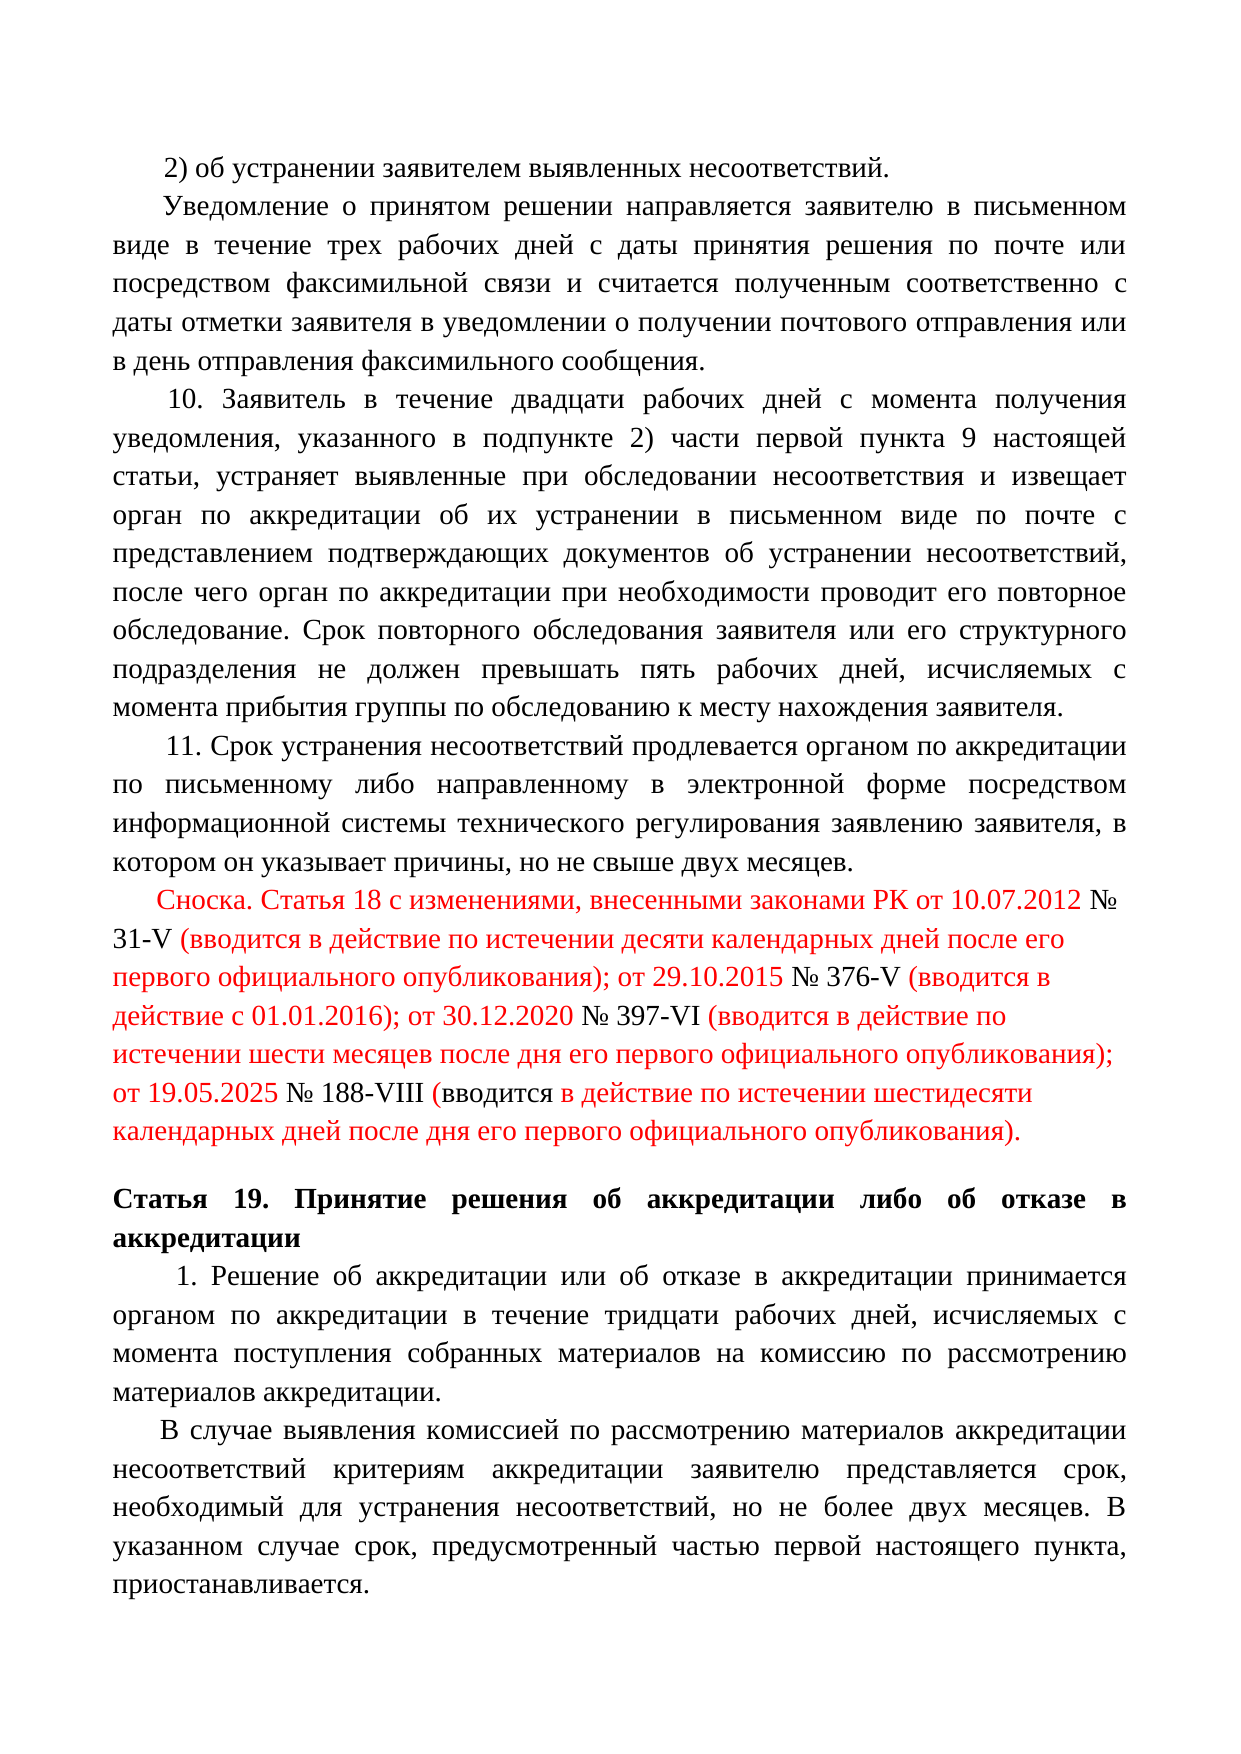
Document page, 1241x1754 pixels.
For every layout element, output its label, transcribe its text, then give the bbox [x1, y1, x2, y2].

text 1. Решение об аккредитации или об отказе в аккредитации принимается органом по аккредитации в течение тридцати рабочих дней, исчисляемых с момента поступления собранных материалов на комиссию по рассмотрению материалов аккредитации. [112, 1258, 1128, 1407]
text 11. Срок устранения несоответствий продлевается органом по аккредитации по письменному либо направленному в электронной форме посредством информационной системы технического регулирования заявлению заявителя, в котором он указывает причины, но не свыше двух месяцев. [112, 728, 1128, 877]
text 2) об устранении заявителем выявленных несоответствий. [112, 150, 1128, 183]
text Сноска. Статья 18 с изменениями, внесенными законами РК от 10.07.2012 № 31-V (вводится в действие по истечении десяти календарных дней после его первого официального опубликования); от 29.10.2015 № 376-V (вводится в действие с 01.01.2016); от 30.12.2020 № 397-VI (вводится в действие по истечении шести месяцев после дня его первого официального опубликования); от 19.05.2025 № 188-VIII (вводится в действие по истечении шестидесяти календарных дней после дня его первого официального опубликования). [112, 882, 1128, 1177]
text Статья 19. Принятие решения об аккредитации либо об отказе в аккредитации [112, 1181, 1128, 1253]
text 10. Заявитель в течение двадцати рабочих дней с момента получения уведомления, указанного в подпункте 2) части первой пункта 9 настоящей статьи, устраняет выявленные при обследовании несоответствия и извещает орган по аккредитации об их устранении в письменном виде по почте с представлением подтверждающих документов об устранении несоответствий, после чего орган по аккредитации при необходимости проводит его повторное обследование. Срок повторного обследования заявителя или его структурного подразделения не должен превышать пять рабочих дней, исчисляемых с момента прибытия группы по обследованию к месту нахождения заявителя. [112, 381, 1128, 723]
text Уведомление о принятом решении направляется заявителю в письменном виде в течение трех рабочих дней с даты принятия решения по почте или посредством факсимильной связи и считается полученным соответственно с даты отметки заявителя в уведомлении о получении почтового отправления или в день отправления факсимильного сообщения. [112, 188, 1128, 376]
text В случае выявления комиссией по рассмотрению материалов аккредитации несоответствий критериям аккредитации заявителю представляется срок, необходимый для устранения несоответствий, но не более двух месяцев. В указанном случае срок, предусмотренный частью первой настоящего пункта, приостанавливается. [112, 1412, 1128, 1600]
